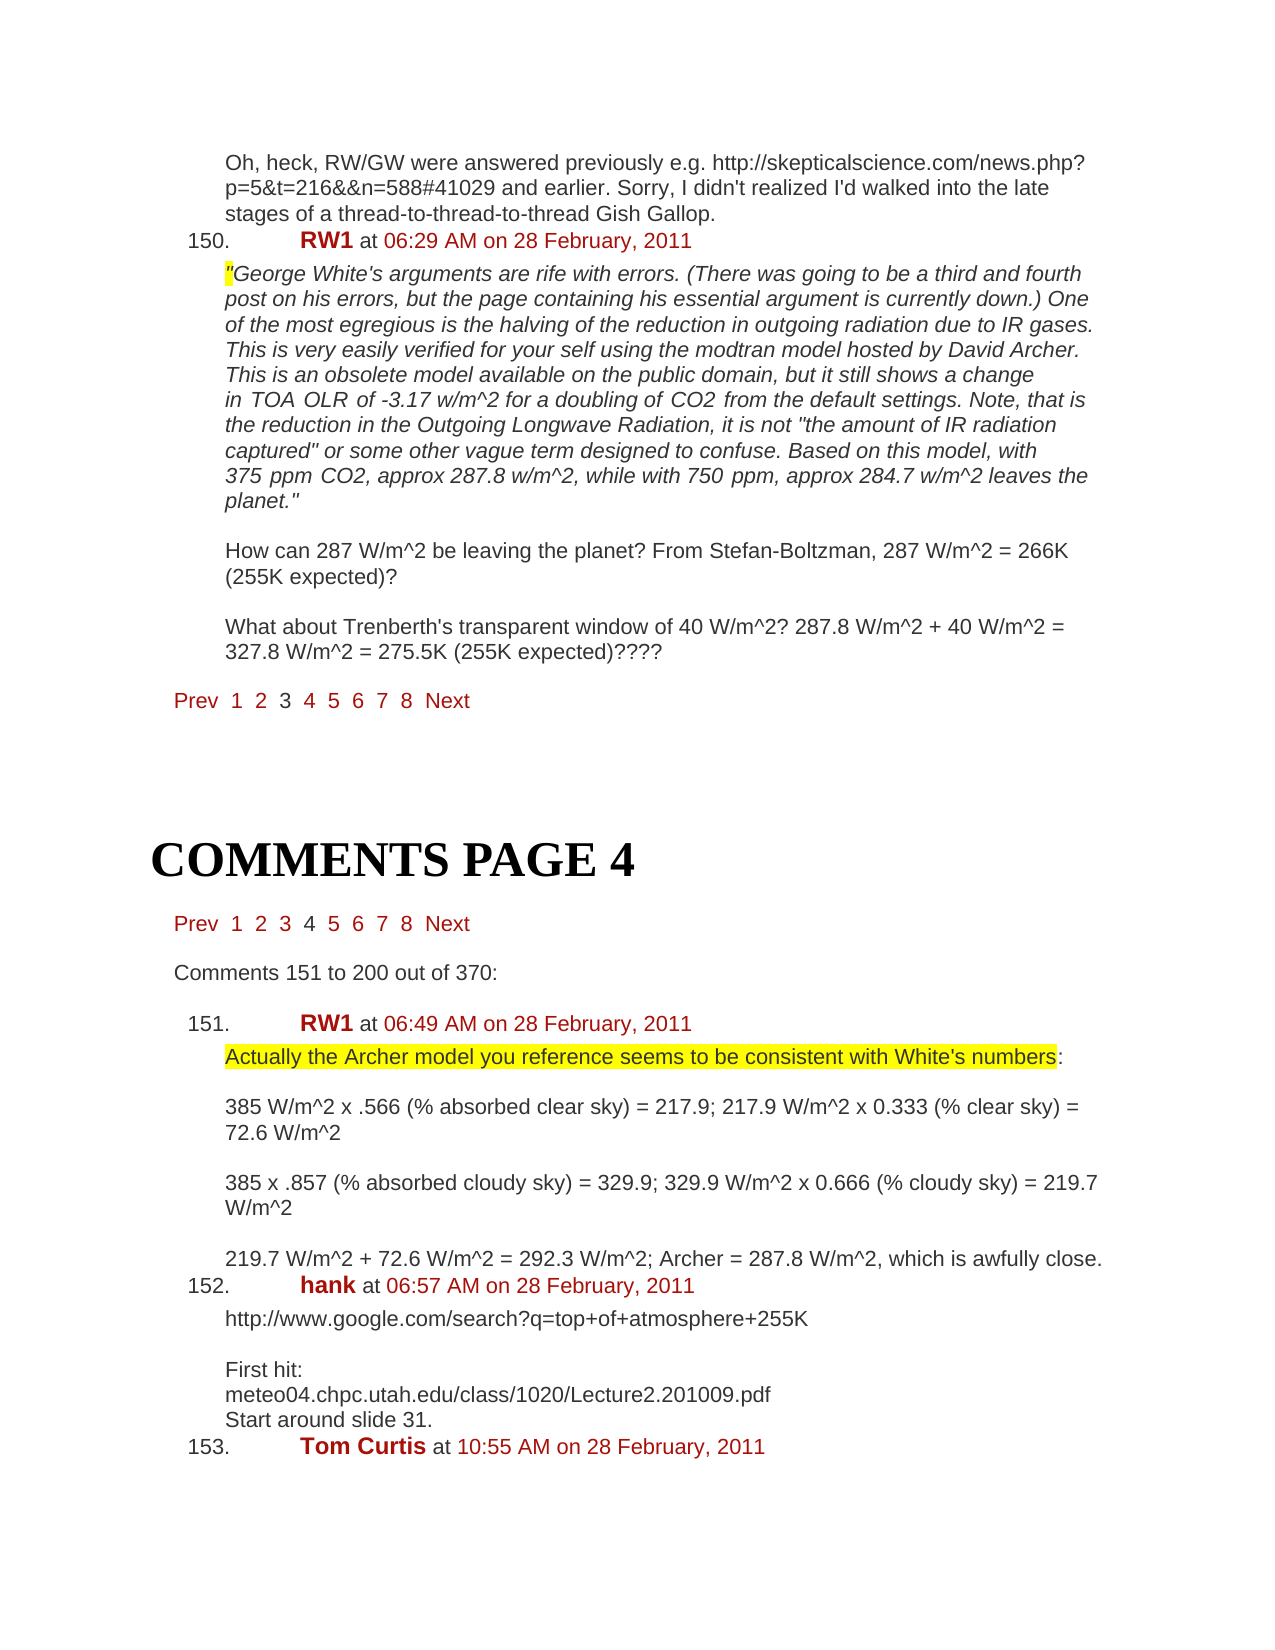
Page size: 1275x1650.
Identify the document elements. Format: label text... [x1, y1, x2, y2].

text Prev 1 2 3 4 5 6 7 8 Next [173, 911, 1102, 936]
text Prev 1 2 3 4 5 6 7 8 Next [173, 688, 1102, 713]
text Oh, heck, RW/GW were answered previously e.g. http://skepticalscience.com/news.php?p=5&t=216&&n=588#41029 and earlier. Sorry, I didn't realized I'd walked into the late stages of a thread-to-thread-to-thread Gish Gallop. [225, 150, 1109, 226]
text http://www.google.com/search?q=top+of+atmosphere+255K First hit: meteo04.chpc.utah.edu/class/1020/Lecture2.201009.pdf Start around slide 31. [225, 1306, 1109, 1432]
text "George White's arguments are rife with errors. (There was going to be a third and fourth post on his errors, but the page containing his essential argument is currently down.) One of the most egregious is the halving of the reduction in outgoing radiation due to IR gases. This is very easily verified for your self using the modtran model hosted by David Archer. This is an obsolete model available on the public domain, but it still shows a change in TOA OLR of -3.17 w/m^2 for a doubling of CO2 from the default settings. Note, that is the reduction in the Outgoing Longwave Radiation, it is not "the amount of IR radiation captured" or some other vague term designed to confuse. Based on this model, with 375 ppm CO2, approx 287.8 w/m^2, while with 750 ppm, approx 284.7 w/m^2 leaves the planet." How can 287 W/m^2 be leaving the planet? From Stefan-Boltzman, 287 W/m^2 = 266K (255K expected)? What about Trenberth's transparent window of 40 W/m^2? 287.8 W/m^2 + 40 W/m^2 = 327.8 W/m^2 = 275.5K (255K expected)???? [225, 261, 1109, 664]
text Comments 151 to 200 out of 370: [173, 960, 1102, 985]
list hank at 06:57 AM on 28 February, 2011 [187, 1271, 1109, 1298]
list RW1 at 06:49 AM on 28 February, 2011 [187, 1008, 1109, 1036]
text Actually the Archer model you reference seems to be consistent with White's numbers: 385 W/m^2 x .566 (% absorbed clear sky) = 217.9; 217.9 W/m^2 x 0.333 (% clear sky) = 72.6 W/m^2 385 x .857 (% absorbed cloudy sky) = 329.9; 329.9 W/m^2 x 0.666 (% cloudy sky) = 219.7 W/m^2 219.7 W/m^2 + 72.6 W/m^2 = 292.3 W/m^2; Archer = 287.8 W/m^2, which is awfully close. [225, 1044, 1109, 1271]
list RW1 at 06:29 AM on 28 February, 2011 [187, 226, 1109, 253]
subtitle COMMENTS PAGE 4 [150, 830, 1125, 888]
list Tom Curtis at 10:55 AM on 28 February, 2011 [187, 1432, 1109, 1460]
